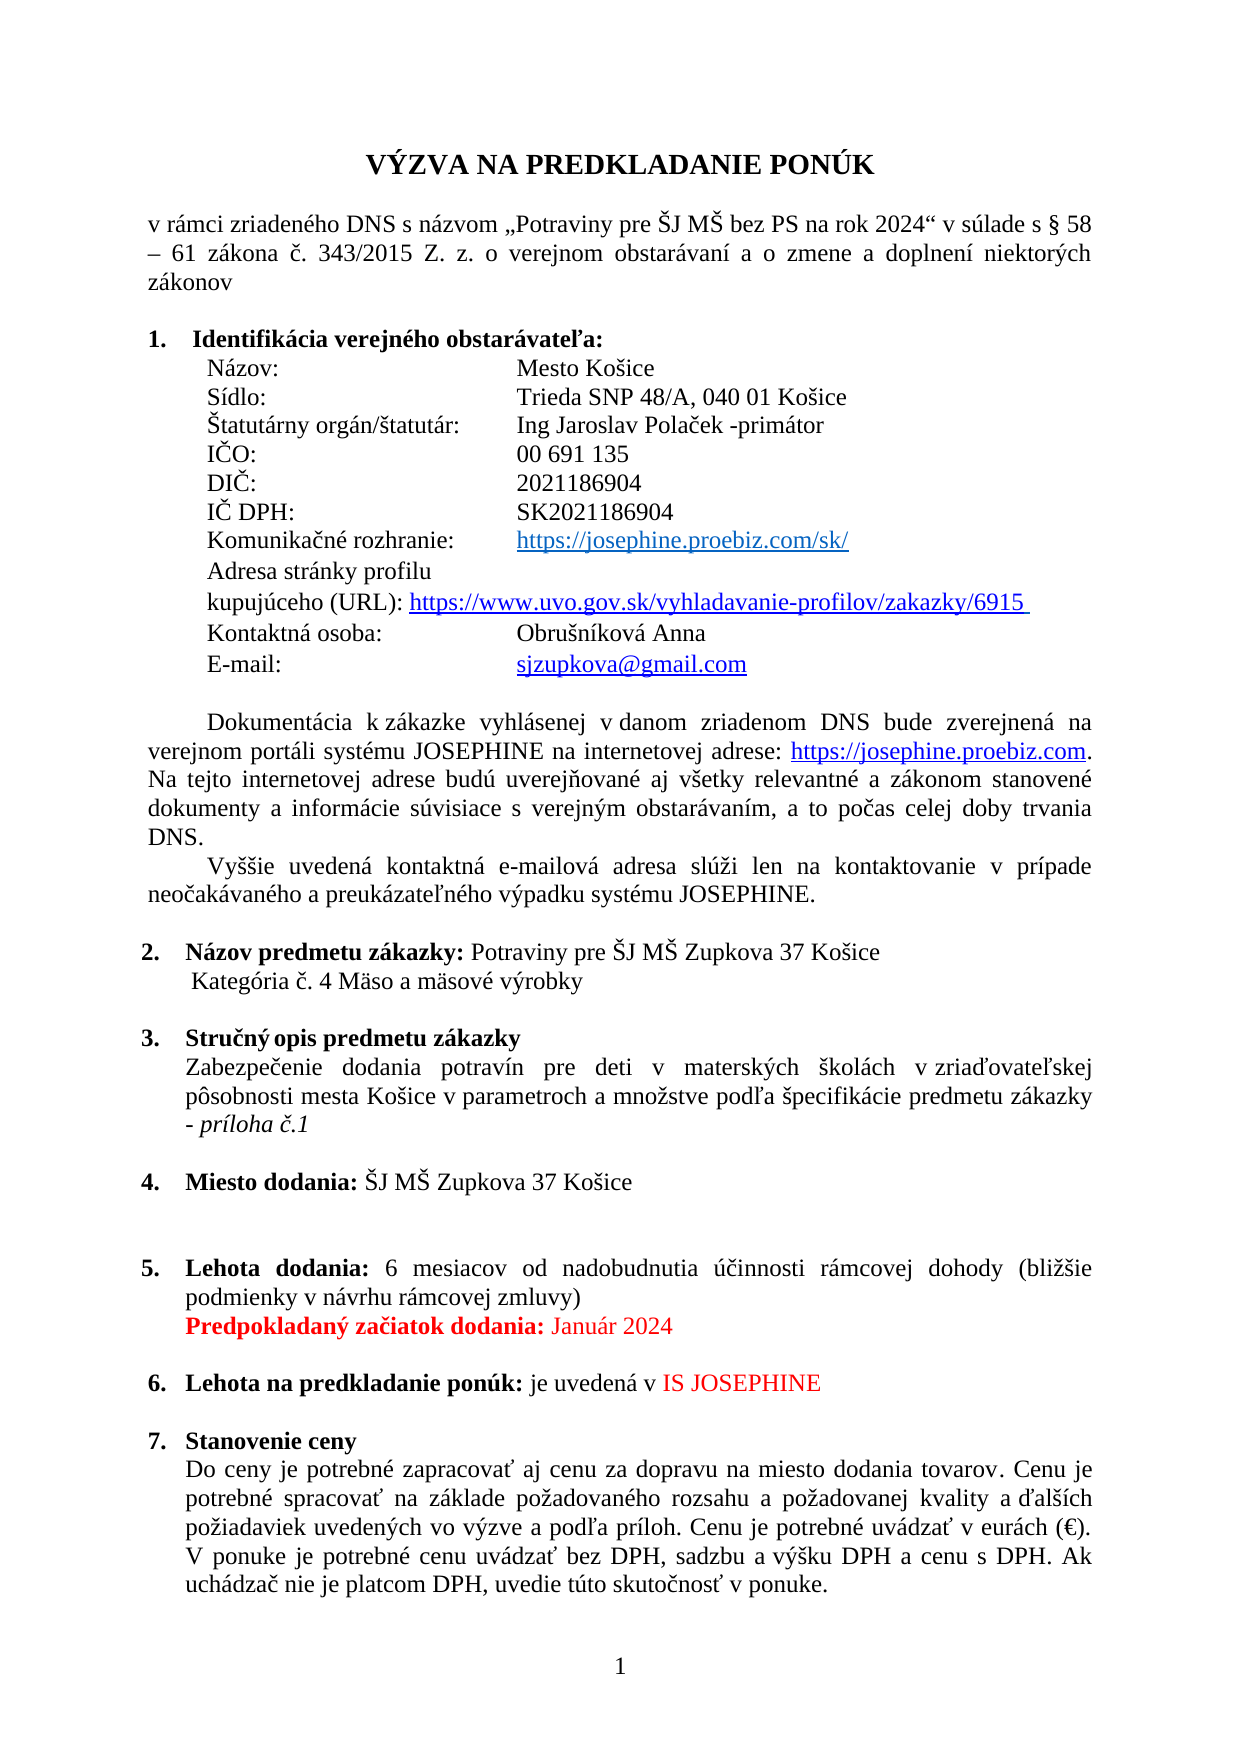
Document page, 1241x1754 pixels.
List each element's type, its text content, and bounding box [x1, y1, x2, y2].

text kupujúceho (URL): https://www.uvo.gov.sk/vyhladavanie-profilov/zakazky/6915 [148, 587, 1122, 616]
text Štatutárny orgán/štatutár: Ing Jaroslav Polaček -primátor [207, 410, 1093, 439]
list Miesto dodania: ŠJ MŠ Zupkova 37 Košice [141, 1167, 1093, 1196]
text Kontaktná osoba: Obrušníková Anna [148, 618, 1093, 647]
list Lehota na predkladanie ponúk: je uvedená v IS JOSEPHINE [148, 1368, 1093, 1397]
list Lehota dodania: 6 mesiacov od nadobudnutia účinnosti rámcovej dohody (bližšie podmienky v návrhu rámcovej zmluvy) [141, 1253, 1093, 1311]
text Dokumentácia k zákazke vyhlásenej v danom zriadenom DNS bude zverejnená na verejnom portáli systému JOSEPHINE na internetovej adrese: https://josephine.proebiz.com. Na tejto internetovej adrese budú uverejňované aj všetky relevantné a zákonom stanovené dokumenty a informácie súvisiace s verejným obstarávaním, a to počas celej doby trvania DNS. [148, 707, 1093, 851]
text IČO: 00 691 135 [207, 439, 1093, 468]
text v rámci zriadeného DNS s názvom „Potraviny pre ŠJ MŠ bez PS na rok 2024“ v súlade s § 58 – 61 zákona č. 343/2015 Z. z. o verejnom obstarávaní a o zmene a doplnení niektorých zákonov [148, 209, 1093, 295]
list Identifikácia verejného obstarávateľa: [148, 324, 1093, 353]
list Názov predmetu zákazky: Potraviny pre ŠJ MŠ Zupkova 37 Košice [141, 937, 1093, 966]
text Do ceny je potrebné zapracovať aj cenu za dopravu na miesto dodania tovarov. Cenu je potrebné spracovať na základe požadovaného rozsahu a požadovanej kvality a ďalších požiadaviek uvedených vo výzve a podľa príloh. Cenu je potrebné uvádzať v eurách (€). V ponuke je potrebné cenu uvádzať bez DPH, sadzbu a výšku DPH a cenu s DPH. Ak uchádzač nie je platcom DPH, uvedie túto skutočnosť v ponuke. [185, 1454, 1093, 1598]
text E-mail: sjzupkova@gmail.com [148, 649, 1093, 678]
text DIČ: 2021186904 [207, 468, 1093, 497]
text Komunikačné rozhranie: https://josephine.proebiz.com/sk/ [207, 525, 1093, 554]
text VÝZVA NA PREDKLADANIE PONÚK [148, 147, 1093, 180]
text Vyššie uvedená kontaktná e-mailová adresa slúži len na kontaktovanie v prípade neočakávaného a preukázateľného výpadku systému JOSEPHINE. [148, 851, 1093, 908]
list Stanovenie ceny [148, 1426, 1093, 1454]
text Predpokladaný začiatok dodania: Január 2024 [185, 1311, 1093, 1339]
list Stručný opis predmetu zákazky [141, 1023, 1093, 1052]
text Sídlo: Trieda SNP 48/A, 040 01 Košice [207, 382, 1093, 410]
text Zabezpečenie dodania potravín pre deti v materských školách v zriaďovateľskej pôsobnosti mesta Košice v parametroch a množstve podľa špecifikácie predmetu zákazky - príloha č.1 [185, 1052, 1093, 1138]
text Názov: Mesto Košice [207, 353, 1093, 382]
text IČ DPH: SK2021186904 [207, 497, 1093, 525]
text Adresa stránky profilu [207, 556, 1093, 585]
text Kategória č. 4 Mäso a mäsové výrobky [141, 966, 1093, 994]
